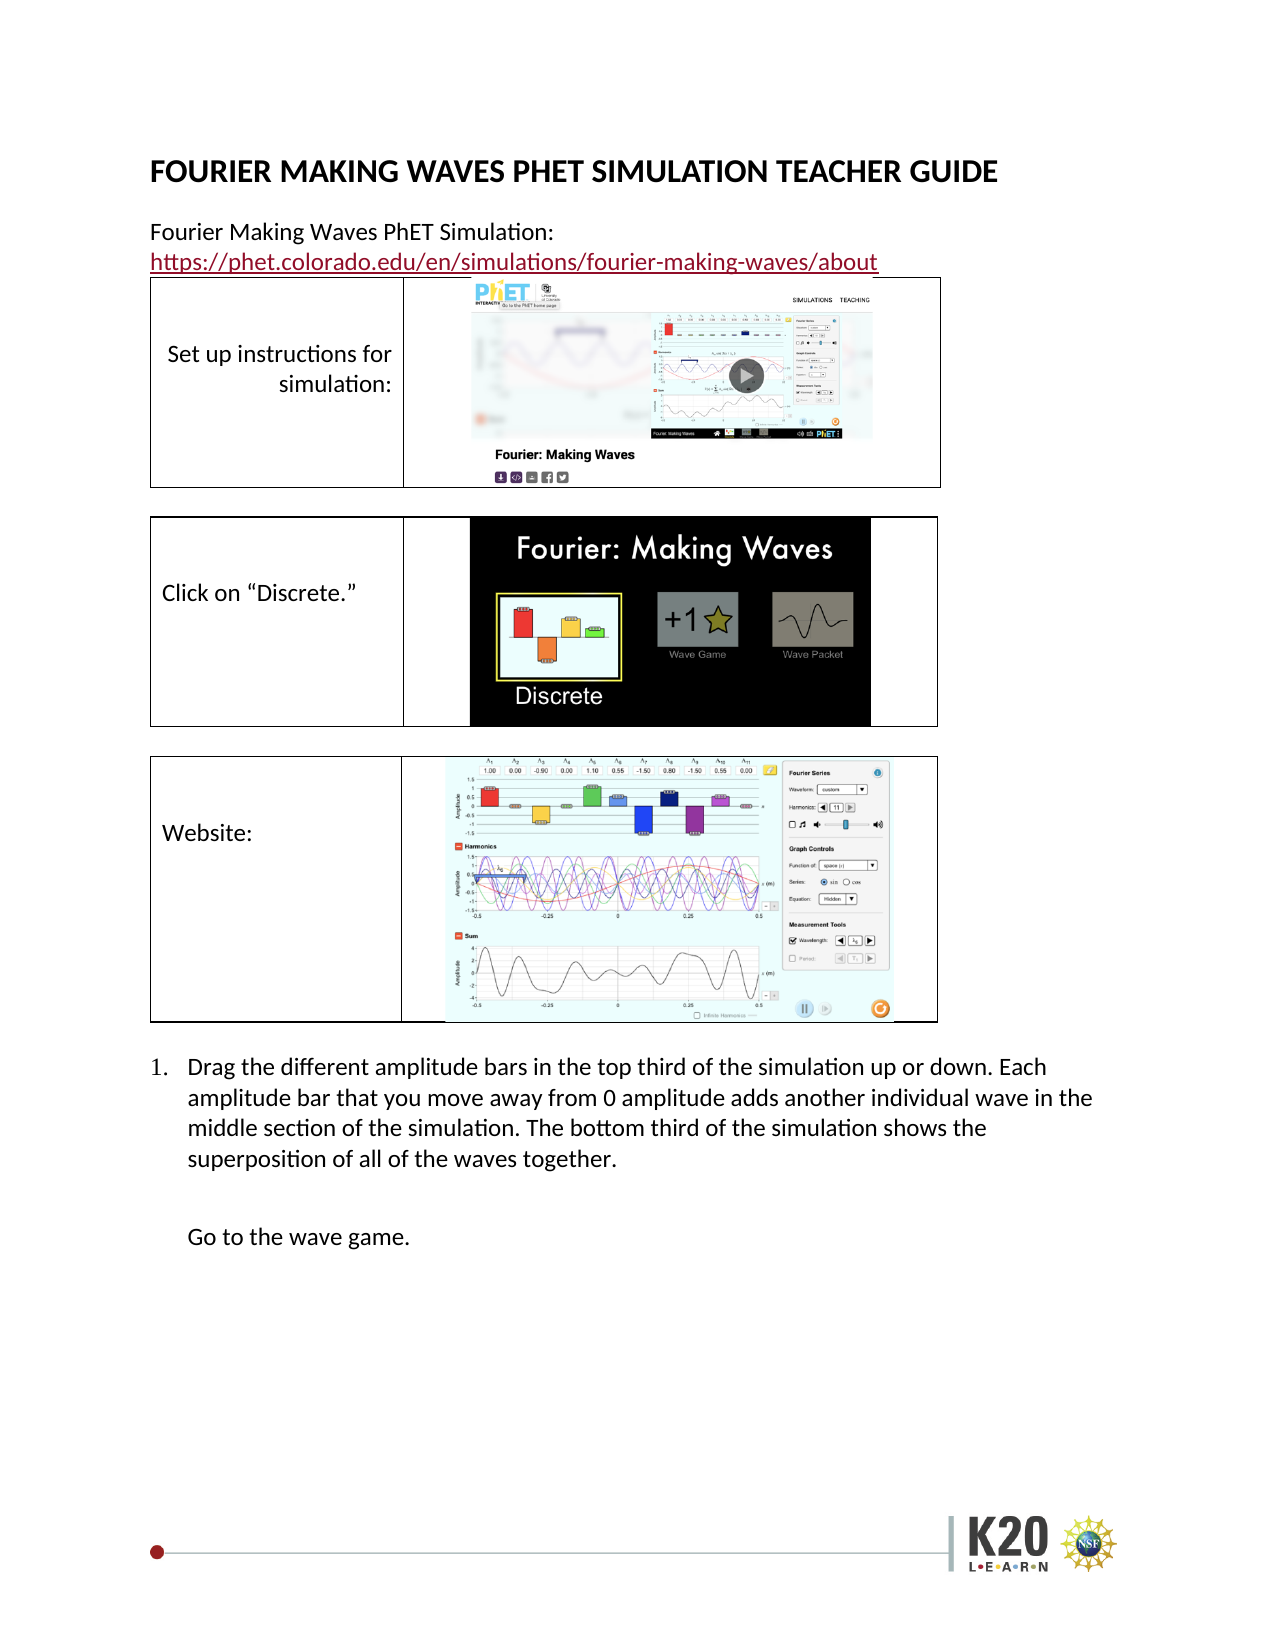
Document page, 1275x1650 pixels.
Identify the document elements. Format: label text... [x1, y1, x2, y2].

picture [471, 277, 873, 487]
table_header [873, 278, 940, 487]
table_header [402, 757, 445, 1021]
title Fourier Making Waves PhET Simulation teacher guide [150, 150, 1125, 191]
table_header Website: [151, 757, 401, 1021]
picture [150, 1512, 1125, 1575]
table_header Set up instructions for simulation: [151, 278, 403, 487]
list Drag the different amplitude bars in the top third of the simulation up or down. Each amplitude bar that you move away from 0 amplitude adds another individual wave in the middle section of the simulation. The bottom third of the simulation shows the superposition of all of the waves together. [150, 1051, 1125, 1173]
table_header Click on “Discrete.” [151, 518, 403, 726]
text Fourier Making Waves PhET Simulation: [150, 216, 1125, 246]
picture [445, 757, 894, 1022]
text https://phet.colorado.edu/en/simulations/fourier-making-waves/about [150, 246, 1125, 277]
table_header [404, 518, 469, 726]
table_header [404, 278, 471, 487]
table_header [894, 757, 937, 1021]
text Go to the wave game. [187, 1221, 1125, 1251]
table_header [871, 518, 937, 726]
picture [469, 517, 871, 727]
